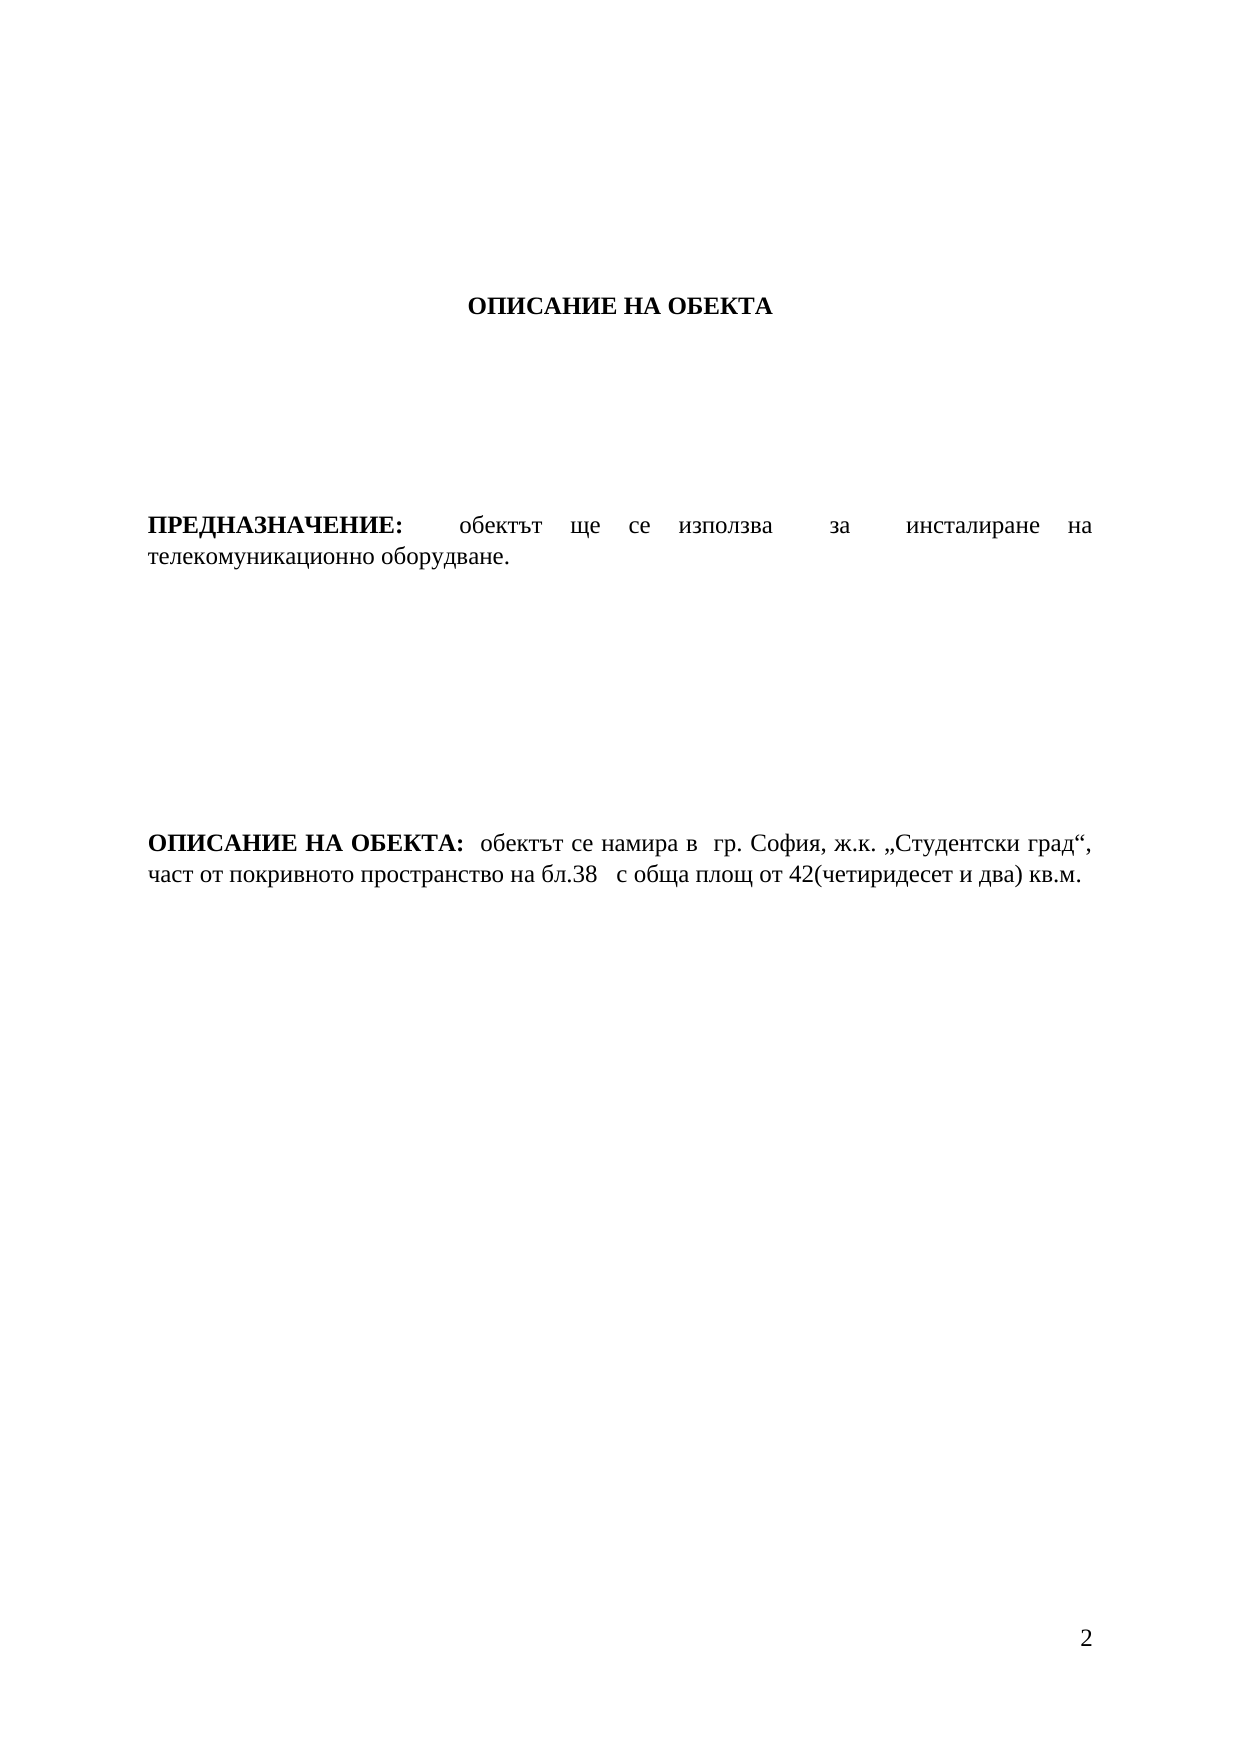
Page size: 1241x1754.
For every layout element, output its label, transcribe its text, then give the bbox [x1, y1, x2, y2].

text ОПИСАНИЕ НА ОБЕКТА: обектът се намира в гр. София, ж.к. „Студентски град“, част от покривното пространство на бл.38 с обща площ от 42(четиридесет и два) кв.м. [148, 828, 1093, 887]
subtitle ОПИСАНИЕ НА ОБЕКТА [148, 291, 1093, 319]
text ПРЕДНАЗНАЧЕНИЕ: обектът ще се използва за инсталиране на телекомуникационно оборудване. [148, 510, 1093, 570]
